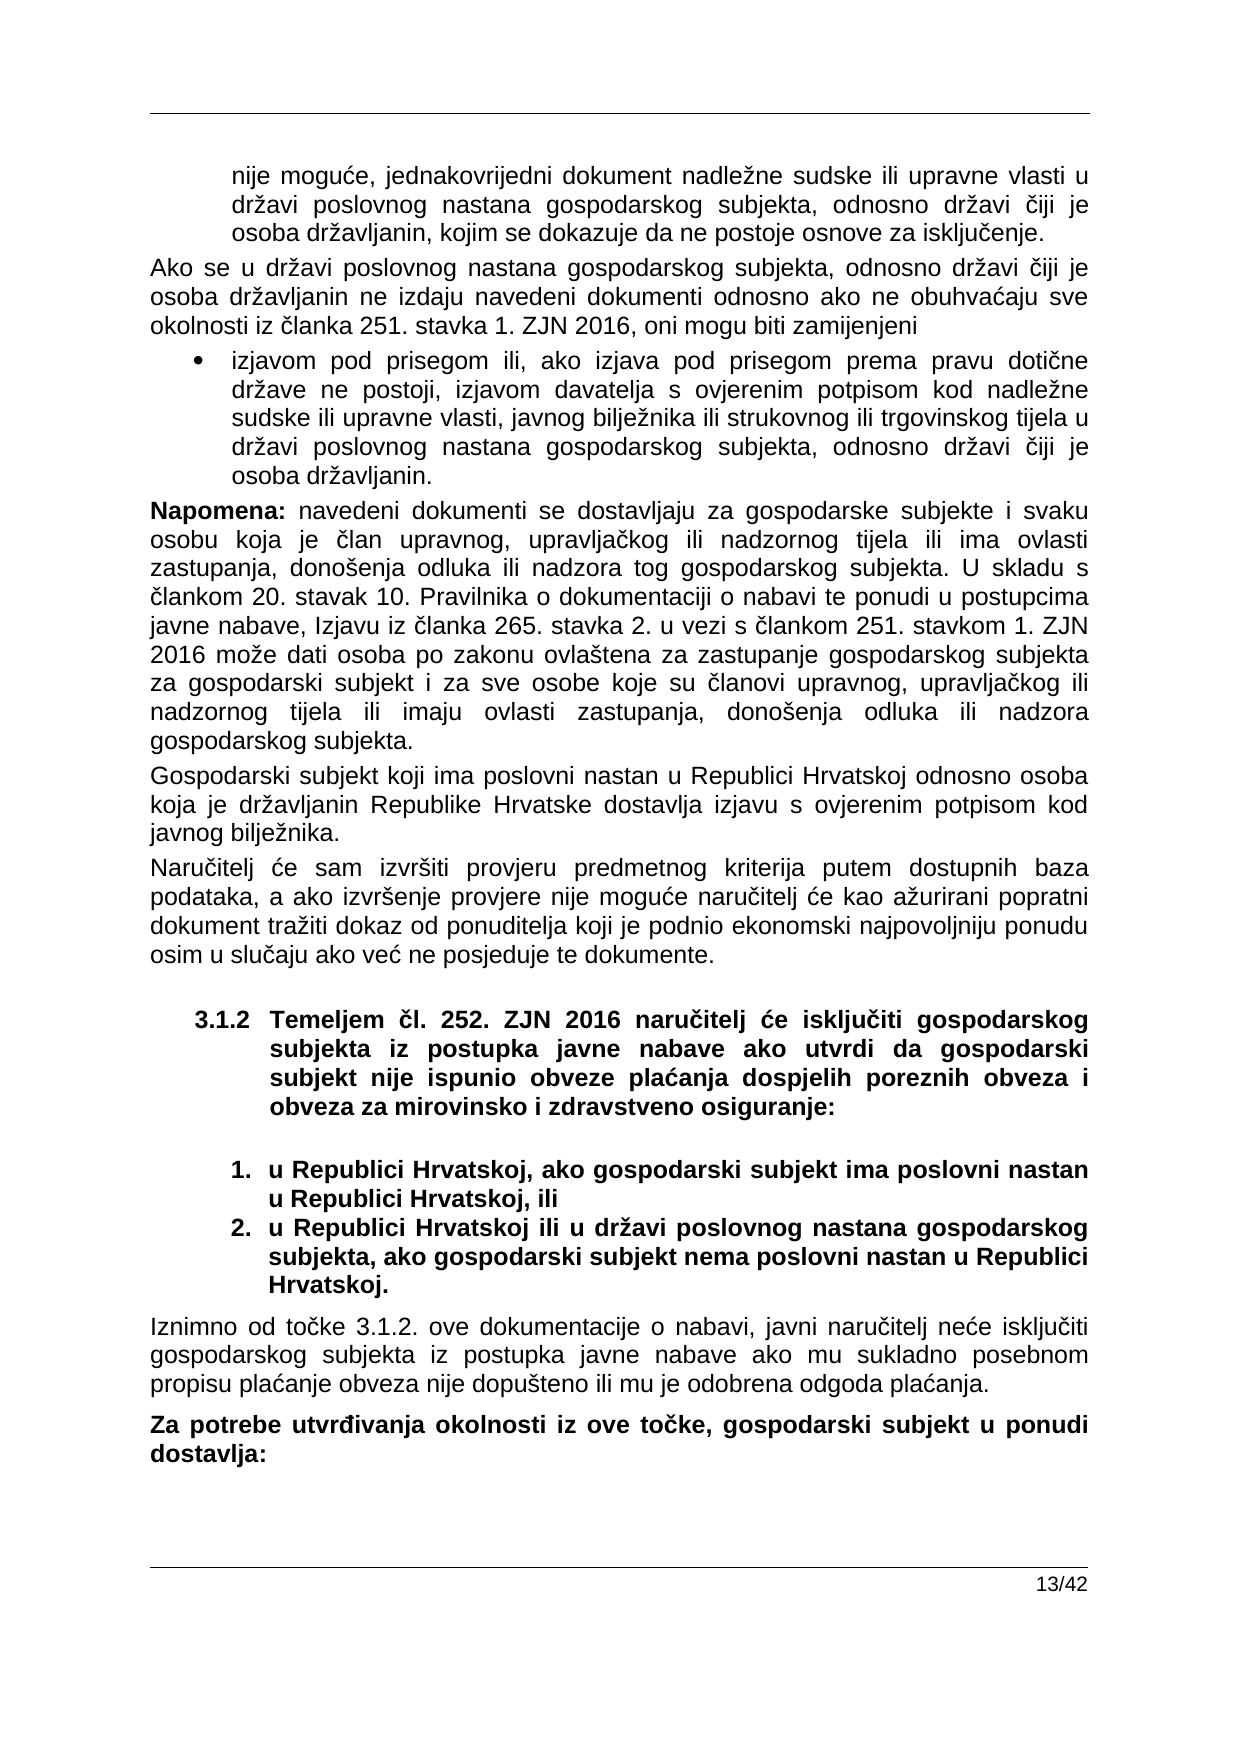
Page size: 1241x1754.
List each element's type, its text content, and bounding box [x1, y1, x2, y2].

subtitle Temeljem čl. 252. ZJN 2016 naručitelj će isključiti gospodarskog subjekta iz postupka javne nabave ako utvrdi da gospodarski subjekt nije ispunio obveze plaćanja dospjelih poreznih obveza i obveza za mirovinsko i zdravstveno osiguranje: [194, 1006, 1090, 1121]
text Za potrebe utvrđivanja okolnosti iz ove točke, gospodarski subjekt u ponudi dostavlja: [150, 1411, 1090, 1468]
text Naručitelj će sam izvršiti provjeru predmetnog kriterija putem dostupnih baza podataka, a ako izvršenje provjere nije moguće naručitelj će kao ažurirani popratni dokument tražiti dokaz od ponuditelja koji je podnio ekonomski najpovoljniju ponudu osim u slučaju ako već ne posjeduje te dokumente. [150, 853, 1090, 968]
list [194, 161, 1090, 247]
list izjavom pod prisegom ili, ako izjava pod prisegom prema pravu dotične države ne postoji, izjavom davatelja s ovjerenim potpisom kod nadležne sudske ili upravne vlasti, javnog bilježnika ili strukovnog ili trgovinskog tijela u državi poslovnog nastana gospodarskog subjekta, odnosno državi čiji je osoba državljanin. [194, 346, 1090, 490]
text Iznimno od točke 3.1.2. ove dokumentacije o nabavi, javni naručitelj neće isključiti gospodarskog subjekta iz postupka javne nabave ako mu sukladno posebnom propisu plaćanje obveza nije dopušteno ili mu je odobrena odgoda plaćanja. [150, 1312, 1090, 1398]
list u Republici Hrvatskoj ili u državi poslovnog nastana gospodarskog subjekta, ako gospodarski subjekt nema poslovni nastan u Republici Hrvatskoj. [231, 1213, 1090, 1299]
list u Republici Hrvatskoj, ako gospodarski subjekt ima poslovni nastan u Republici Hrvatskoj, ili [231, 1156, 1090, 1213]
text Ako se u državi poslovnog nastana gospodarskog subjekta, odnosno državi čiji je osoba državljanin ne izdaju navedeni dokumenti odnosno ako ne obuhvaćaju sve okolnosti iz članka 251. stavka 1. ZJN 2016, oni mogu biti zamijenjeni [150, 253, 1090, 339]
text Napomena: navedeni dokumenti se dostavljaju za gospodarske subjekte i svaku osobu koja je član upravnog, upravljačkog ili nadzornog tijela ili ima ovlasti zastupanja, donošenja odluka ili nadzora tog gospodarskog subjekta. U skladu s člankom 20. stavak 10. Pravilnika o dokumentaciji o nabavi te ponudi u postupcima javne nabave, Izjavu iz članka 265. stavka 2. u vezi s člankom 251. stavkom 1. ZJN 2016 može dati osoba po zakonu ovlaštena za zastupanje gospodarskog subjekta za gospodarski subjekt i za sve osobe koje su članovi upravnog, upravljačkog ili nadzornog tijela ili imaju ovlasti zastupanja, donošenja odluka ili nadzora gospodarskog subjekta. [150, 496, 1090, 755]
text Gospodarski subjekt koji ima poslovni nastan u Republici Hrvatskoj odnosno osoba koja je državljanin Republike Hrvatske dostavlja izjavu s ovjerenim potpisom kod javnog bilježnika. [150, 761, 1090, 847]
